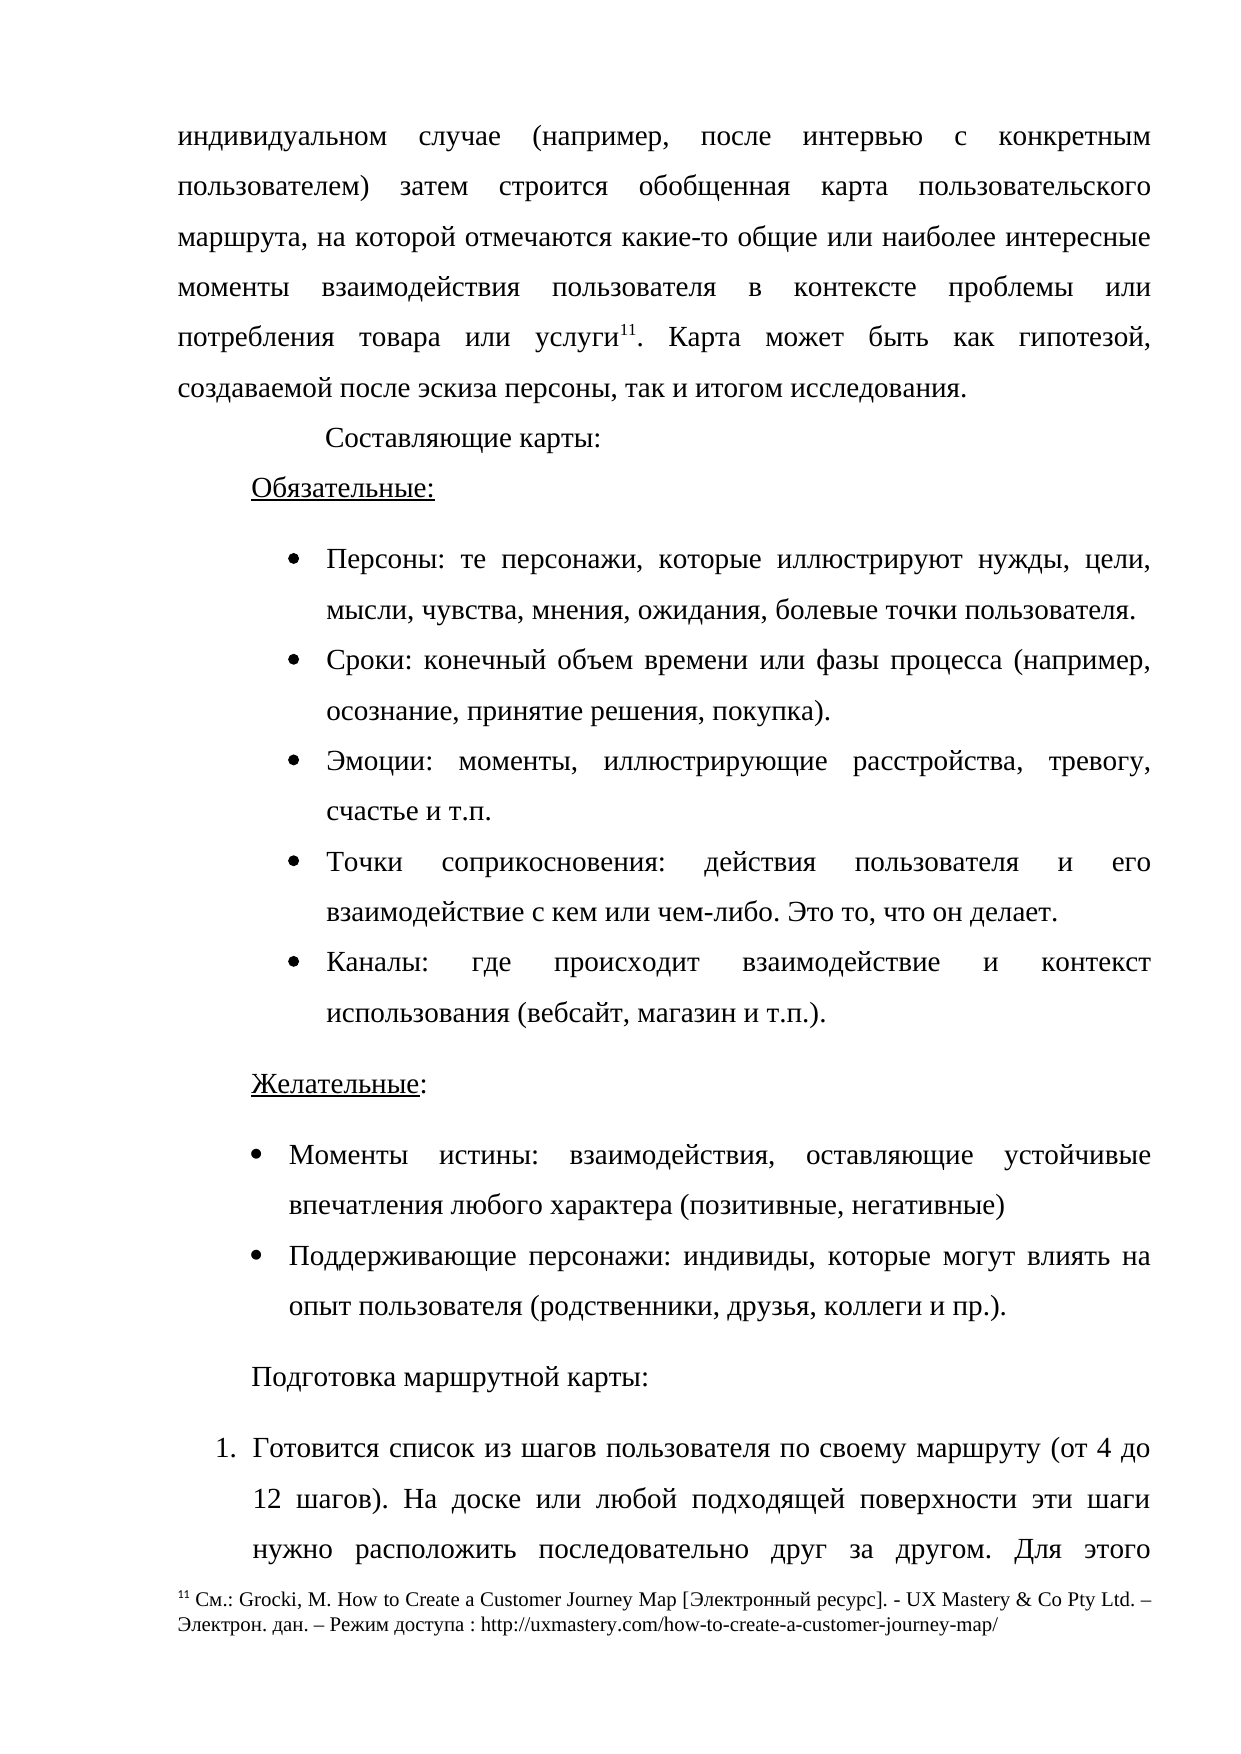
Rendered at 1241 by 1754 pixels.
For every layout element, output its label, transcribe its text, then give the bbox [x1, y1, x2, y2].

text Подготовка маршрутной карты: [177, 1359, 1152, 1393]
list Моменты истины: взаимодействия, оставляющие устойчивые впечатления любого характера (позитивные, негативные) [251, 1137, 1152, 1221]
text Желательные: [177, 1066, 1152, 1099]
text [177, 118, 1152, 504]
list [215, 1431, 1152, 1565]
list Сроки: конечный объем времени или фазы процесса (например, осознание, принятие решения, покупка). [288, 642, 1152, 726]
list Точки соприкосновения: действия пользователя и его взаимодействие с кем или чем-либо. Это то, что он делает. [288, 844, 1152, 928]
list Поддерживающие персонажи: индивиды, которые могут влиять на опыт пользователя (родственники, друзья, коллеги и пр.). [251, 1238, 1152, 1322]
list Каналы: где происходит взаимодействие и контекст использования (вебсайт, магазин и т.п.). [288, 944, 1152, 1028]
list Эмоции: моменты, иллюстрирующие расстройства, тревогу, счастье и т.п. [288, 743, 1152, 827]
list Персоны: те персонажи, которые иллюстрируют нужды, цели, мысли, чувства, мнения, ожидания, болевые точки пользователя. [288, 541, 1152, 625]
